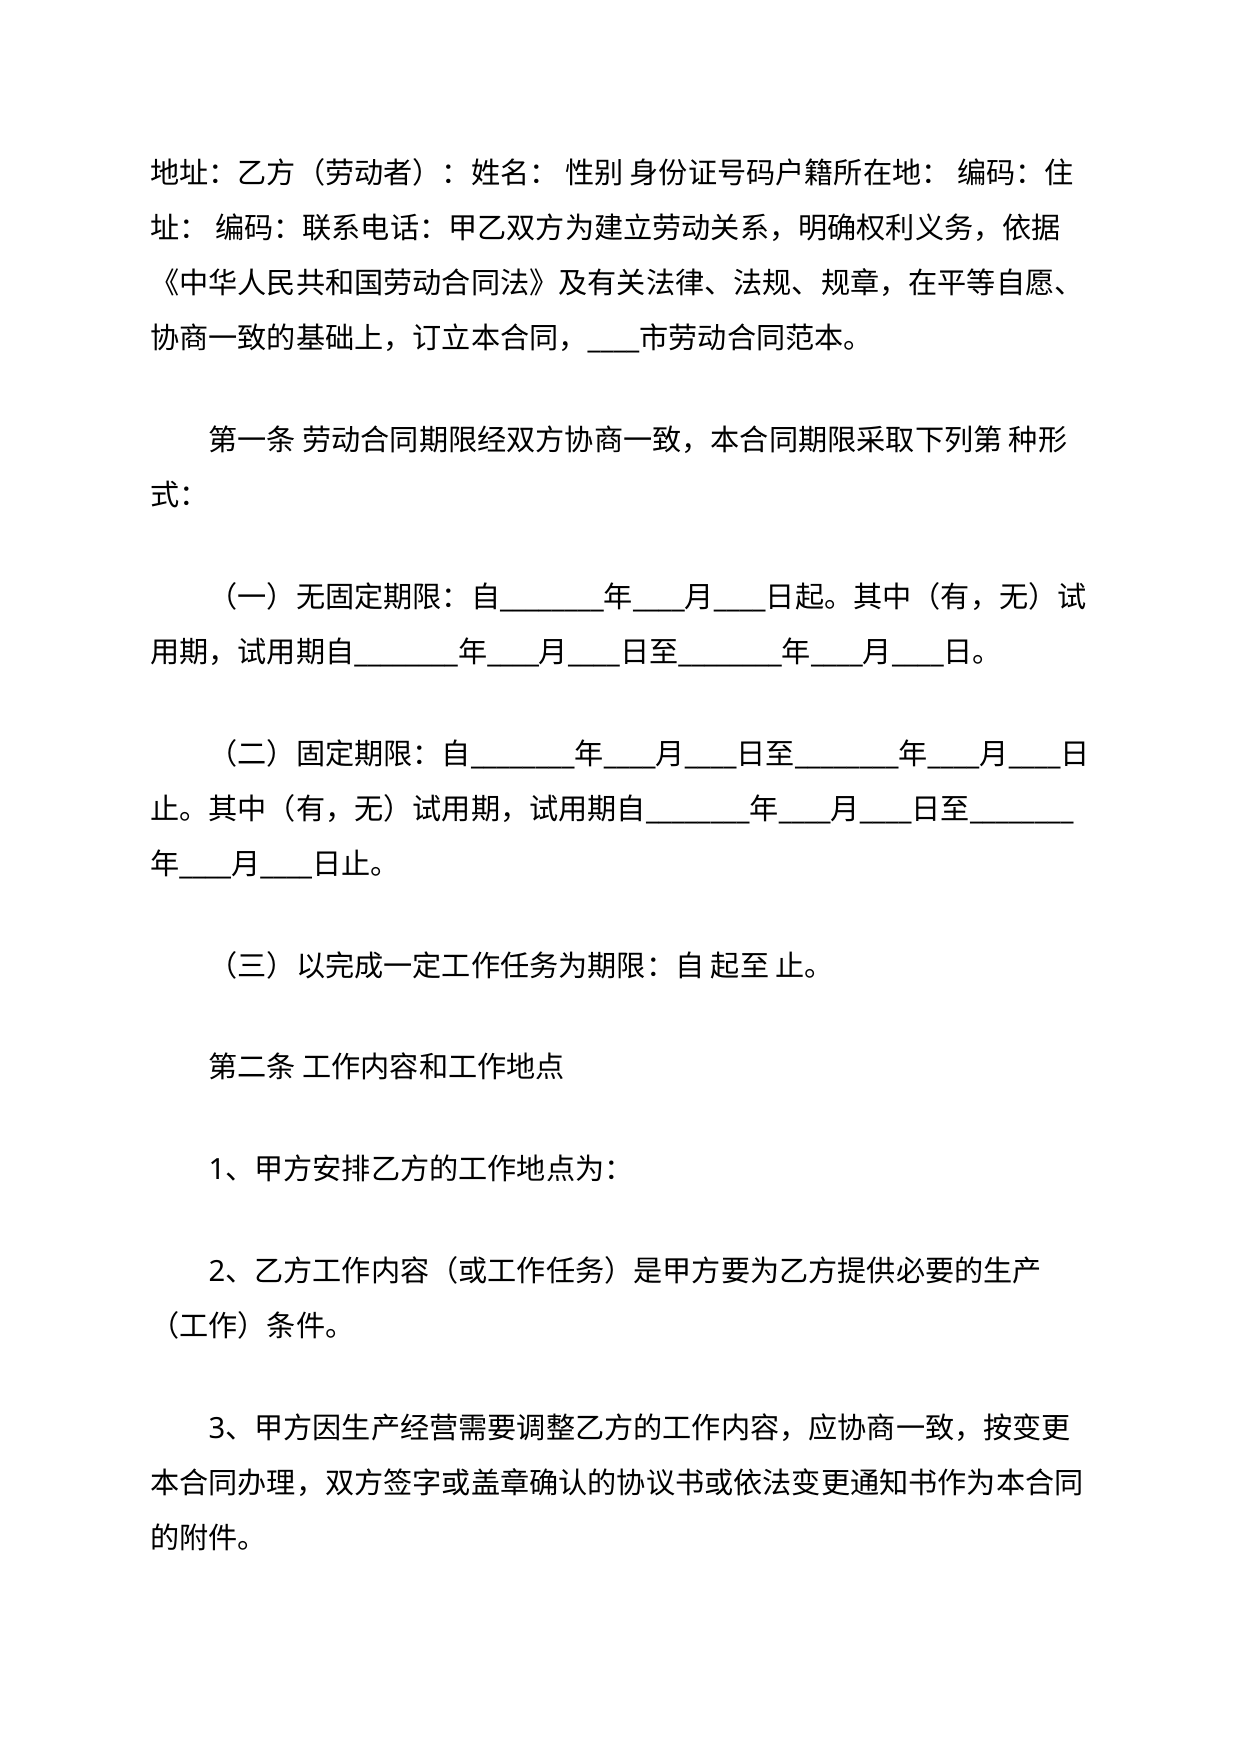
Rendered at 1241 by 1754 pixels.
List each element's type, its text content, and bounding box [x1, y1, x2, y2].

text 3、甲方因生产经营需要调整乙方的工作内容，应协商一致，按变更本合同办理，双方签字或盖章确认的协议书或依法变更通知书作为本合同的附件。 [150, 1404, 1090, 1557]
text （三）以完成一定工作任务为期限：自 起至 止。 [150, 942, 1090, 984]
text （一）无固定期限：自________年____月____日起。其中（有，无）试用期，试用期自________年____月____日至________年____月____日。 [150, 573, 1090, 671]
text 第一条 劳动合同期限经双方协商一致，本合同期限采取下列第 种形式： [150, 417, 1090, 514]
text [150, 150, 1090, 357]
text 2、乙方工作内容（或工作任务）是甲方要为乙方提供必要的生产（工作）条件。 [150, 1248, 1090, 1345]
text 1、甲方安排乙方的工作地点为： [150, 1146, 1090, 1188]
text 第二条 工作内容和工作地点 [150, 1044, 1090, 1086]
text （二）固定期限：自________年____月____日至________年____月____日止。其中（有，无）试用期，试用期自________年____月____日至________年____月____日止。 [150, 730, 1090, 883]
